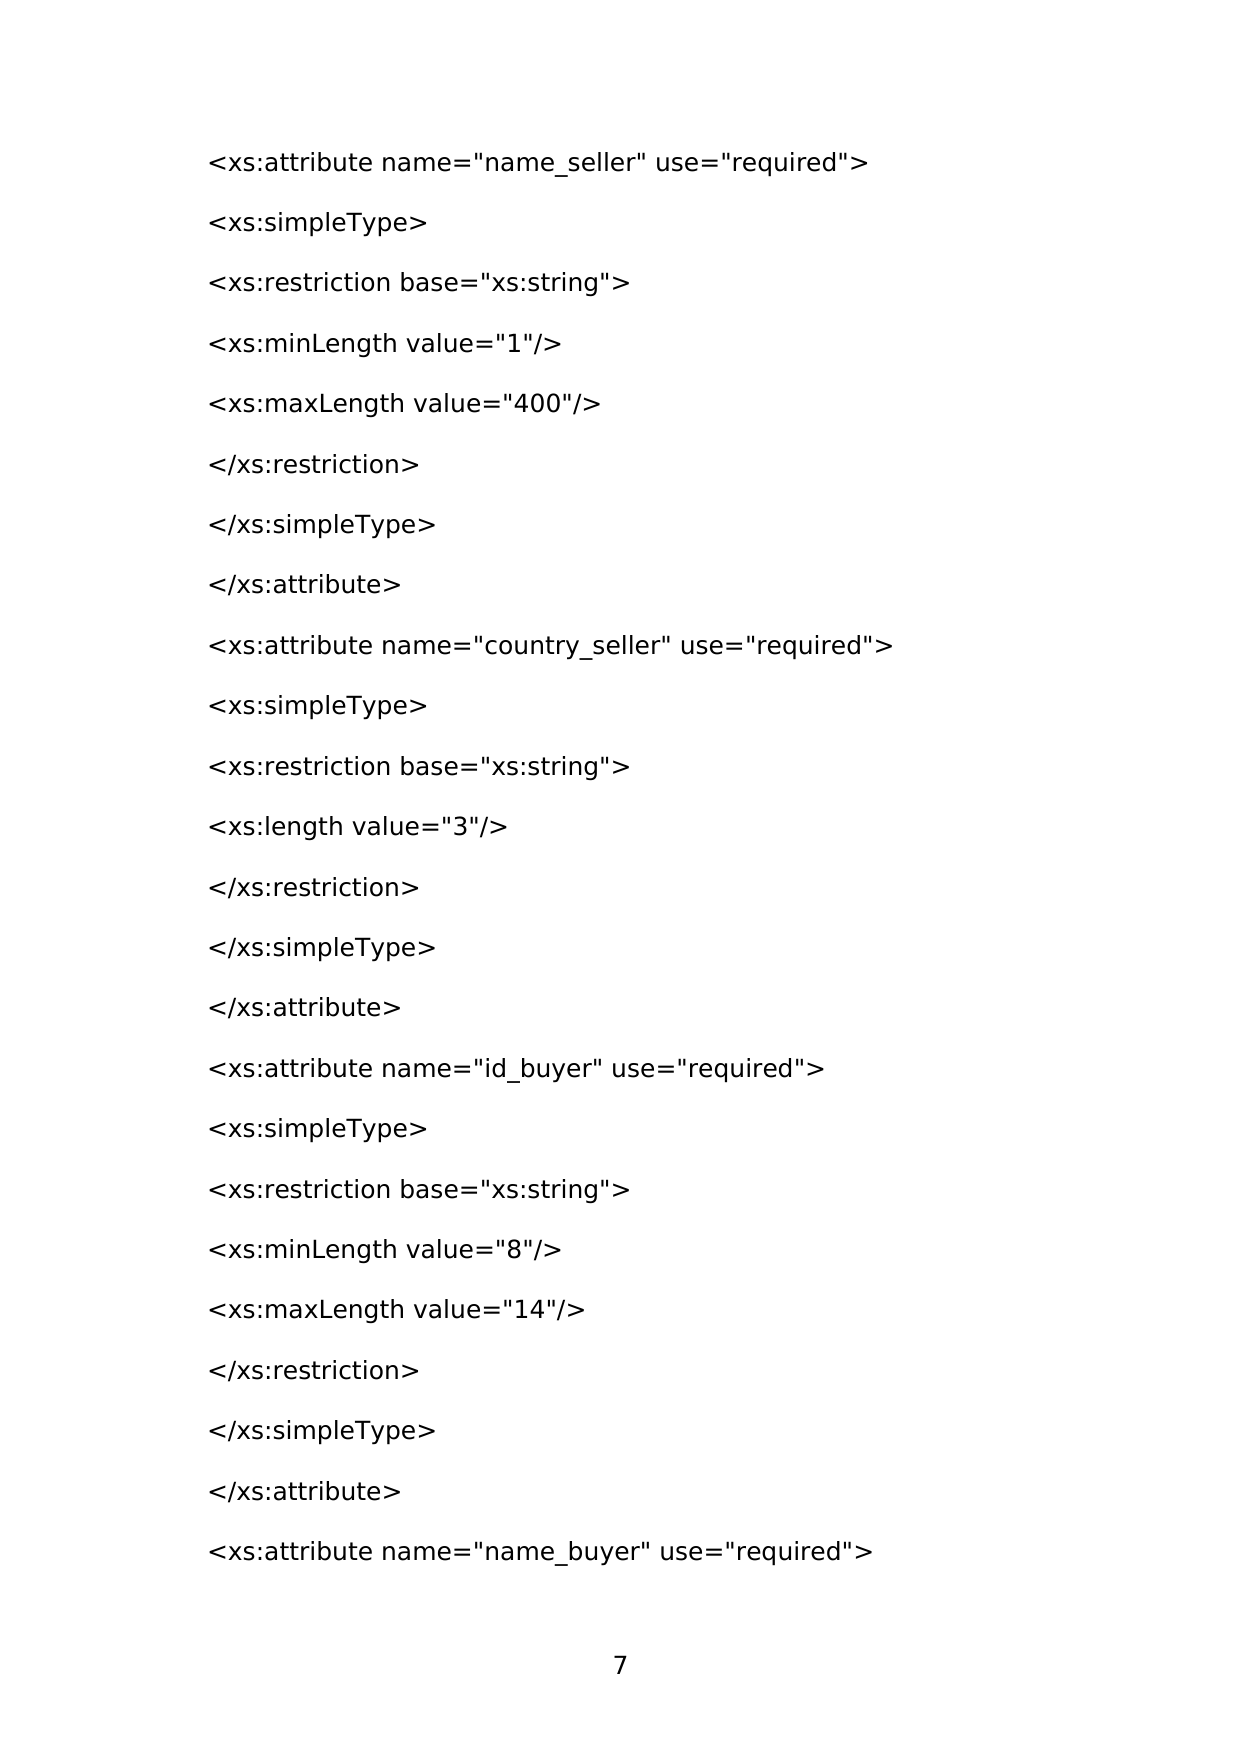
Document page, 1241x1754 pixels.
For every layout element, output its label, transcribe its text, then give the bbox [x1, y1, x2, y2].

text <xs:simpleType> [148, 691, 1092, 721]
text <xs:attribute name="name_buyer" use="required"> [148, 1537, 1092, 1566]
text <xs:maxLength value="400"/> [148, 389, 1092, 418]
text <xs:attribute name="country_seller" use="required"> [148, 631, 1092, 660]
text <xs:restriction base="xs:string"> [148, 1175, 1092, 1204]
text <xs:length value="3"/> [148, 812, 1092, 841]
text <xs:simpleType> [148, 208, 1092, 237]
text <xs:minLength value="8"/> [148, 1235, 1092, 1264]
text </xs:restriction> [148, 1356, 1092, 1385]
text <xs:restriction base="xs:string"> [148, 752, 1092, 781]
text </xs:attribute> [148, 571, 1092, 600]
text </xs:simpleType> [148, 510, 1092, 539]
text <xs:attribute name="name_seller" use="required"> [148, 148, 1092, 177]
text <xs:simpleType> [148, 1114, 1092, 1143]
text </xs:restriction> [148, 450, 1092, 479]
text </xs:restriction> [148, 873, 1092, 902]
text <xs:restriction base="xs:string"> [148, 268, 1092, 298]
text </xs:simpleType> [148, 933, 1092, 962]
text <xs:minLength value="1"/> [148, 329, 1092, 358]
text <xs:maxLength value="14"/> [148, 1296, 1092, 1325]
text </xs:simpleType> [148, 1416, 1092, 1446]
text </xs:attribute> [148, 993, 1092, 1023]
text <xs:attribute name="id_buyer" use="required"> [148, 1054, 1092, 1083]
text </xs:attribute> [148, 1477, 1092, 1506]
